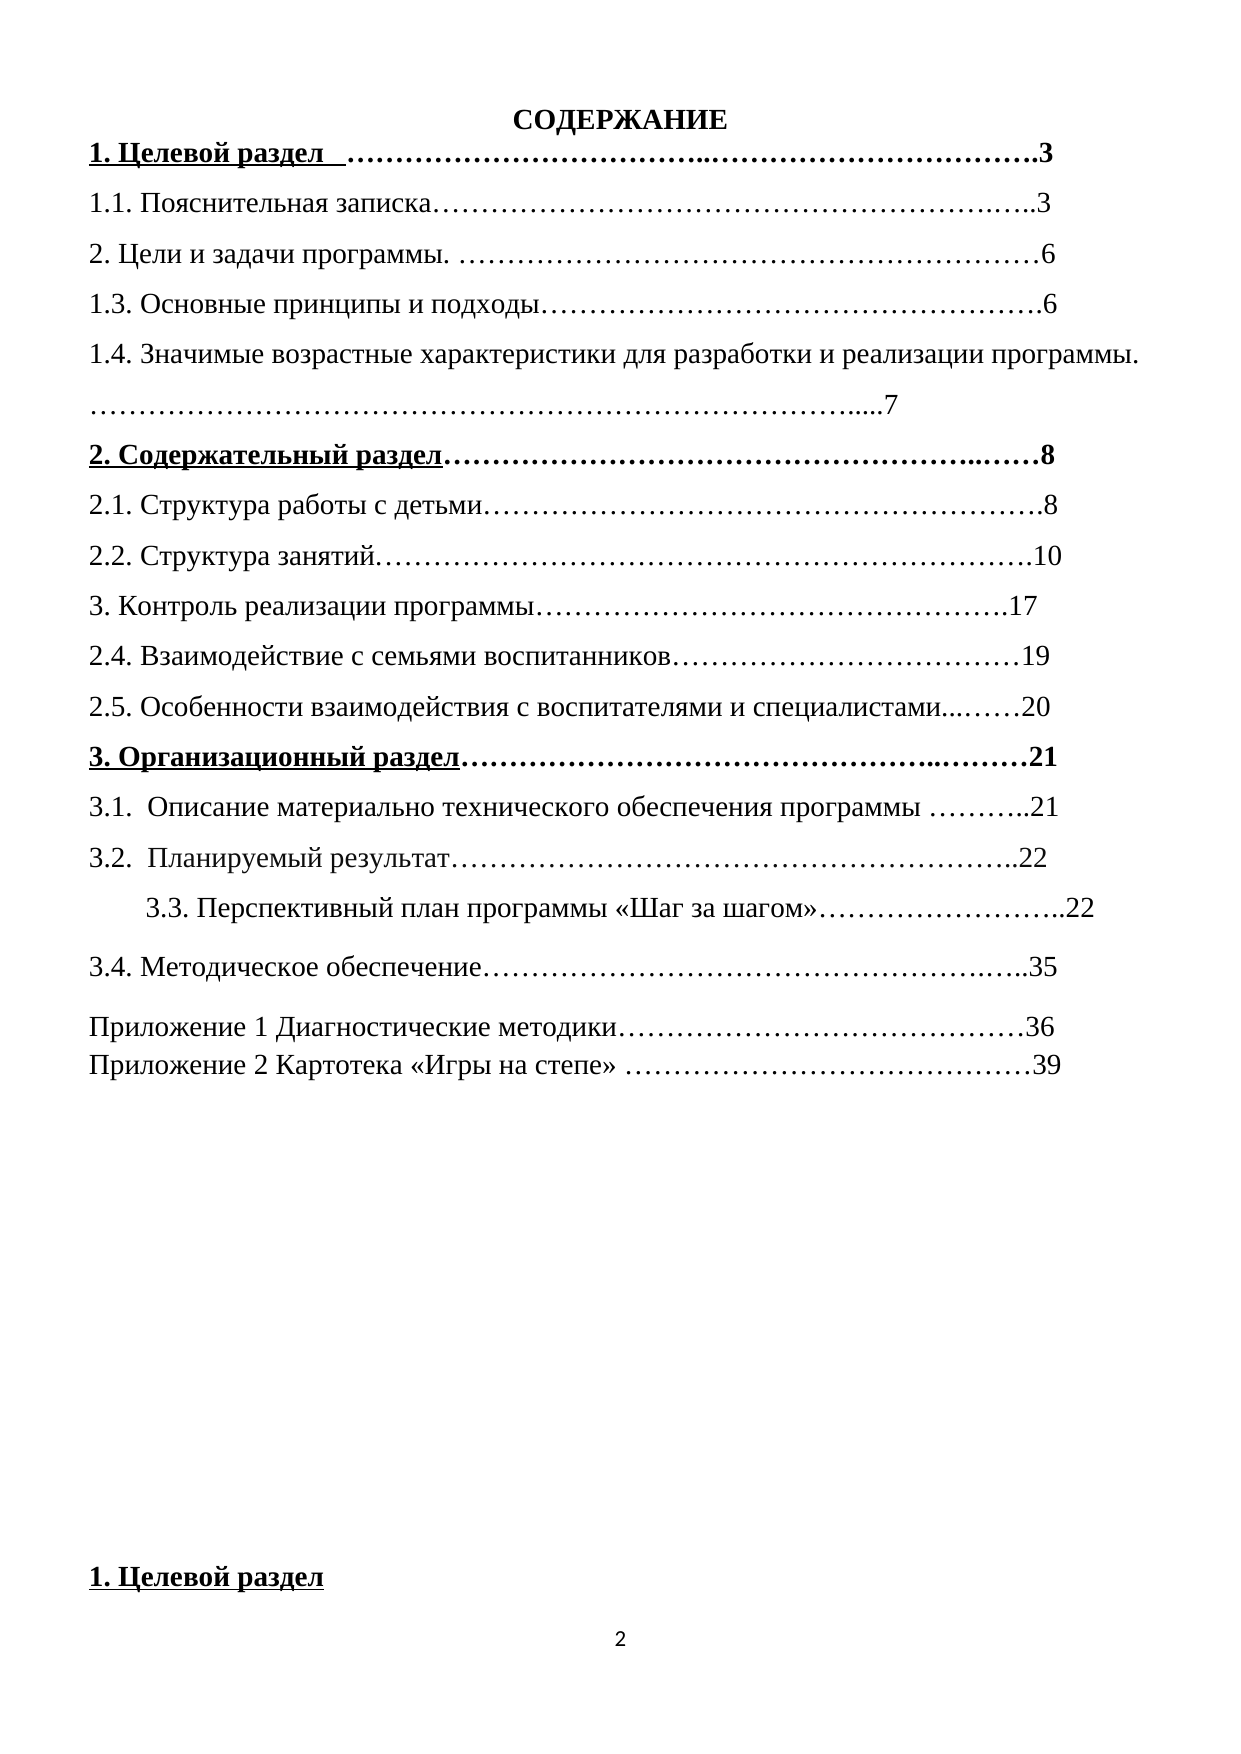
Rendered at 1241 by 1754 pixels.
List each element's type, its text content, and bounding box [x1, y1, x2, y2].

text СОДЕРЖАНИЕ [89, 102, 1152, 135]
text 1.1. Пояснительная записка………………………………………………….…..3 [89, 186, 1152, 219]
text 2.5. Особенности взаимодействия с воспитателями и специалистами...……20 [89, 689, 1152, 722]
text 2. Содержательный раздел………………………………………………..……8 [89, 437, 1152, 471]
text 2.4. Взаимодействие с семьями воспитанников………………………………19 [89, 638, 1152, 672]
text Приложение 1 Диагностические методики……………………………………36 [89, 1009, 1152, 1042]
text 1. Целевой раздел [89, 1559, 1152, 1593]
text 2.2. Структура занятий. ………………………………………………………….10 [89, 538, 1152, 571]
text 2.1. Структура работы с детьми………………………………………………….8 [89, 487, 1152, 521]
text 2. Цели и задачи программы. ……………………………………………………6 [89, 236, 1152, 269]
text Приложение 2 Картотека «Игры на степе» ……………………………………39 [89, 1047, 1152, 1081]
text 3.3. Перспективный план программы «Шаг за шагом»……………………..22 [89, 890, 1152, 923]
text 3.1. Описание материально технического обеспечения программы ………..21 [89, 789, 1152, 823]
text 3. Организационный раздел…………………………………………..………21 [89, 739, 1152, 773]
text 1.3. Основные принципы и подходы…………………………………………….6 [89, 286, 1152, 320]
text 3.4. Методическое обеспечение…………………………………………….…..35 [89, 949, 1152, 983]
text 3.2. Планируемый результат…………………………………………………..22 [44, 840, 1137, 873]
text 1.4. Значимые возрастные характеристики для разработки и реализации программы. …………………………………………………………………….....7 [89, 337, 1152, 420]
text 1. Целевой раздел ………………………………..…………………………….3 [89, 135, 1152, 169]
text 3. Контроль реализации программы………………………………………….17 [89, 588, 1152, 622]
